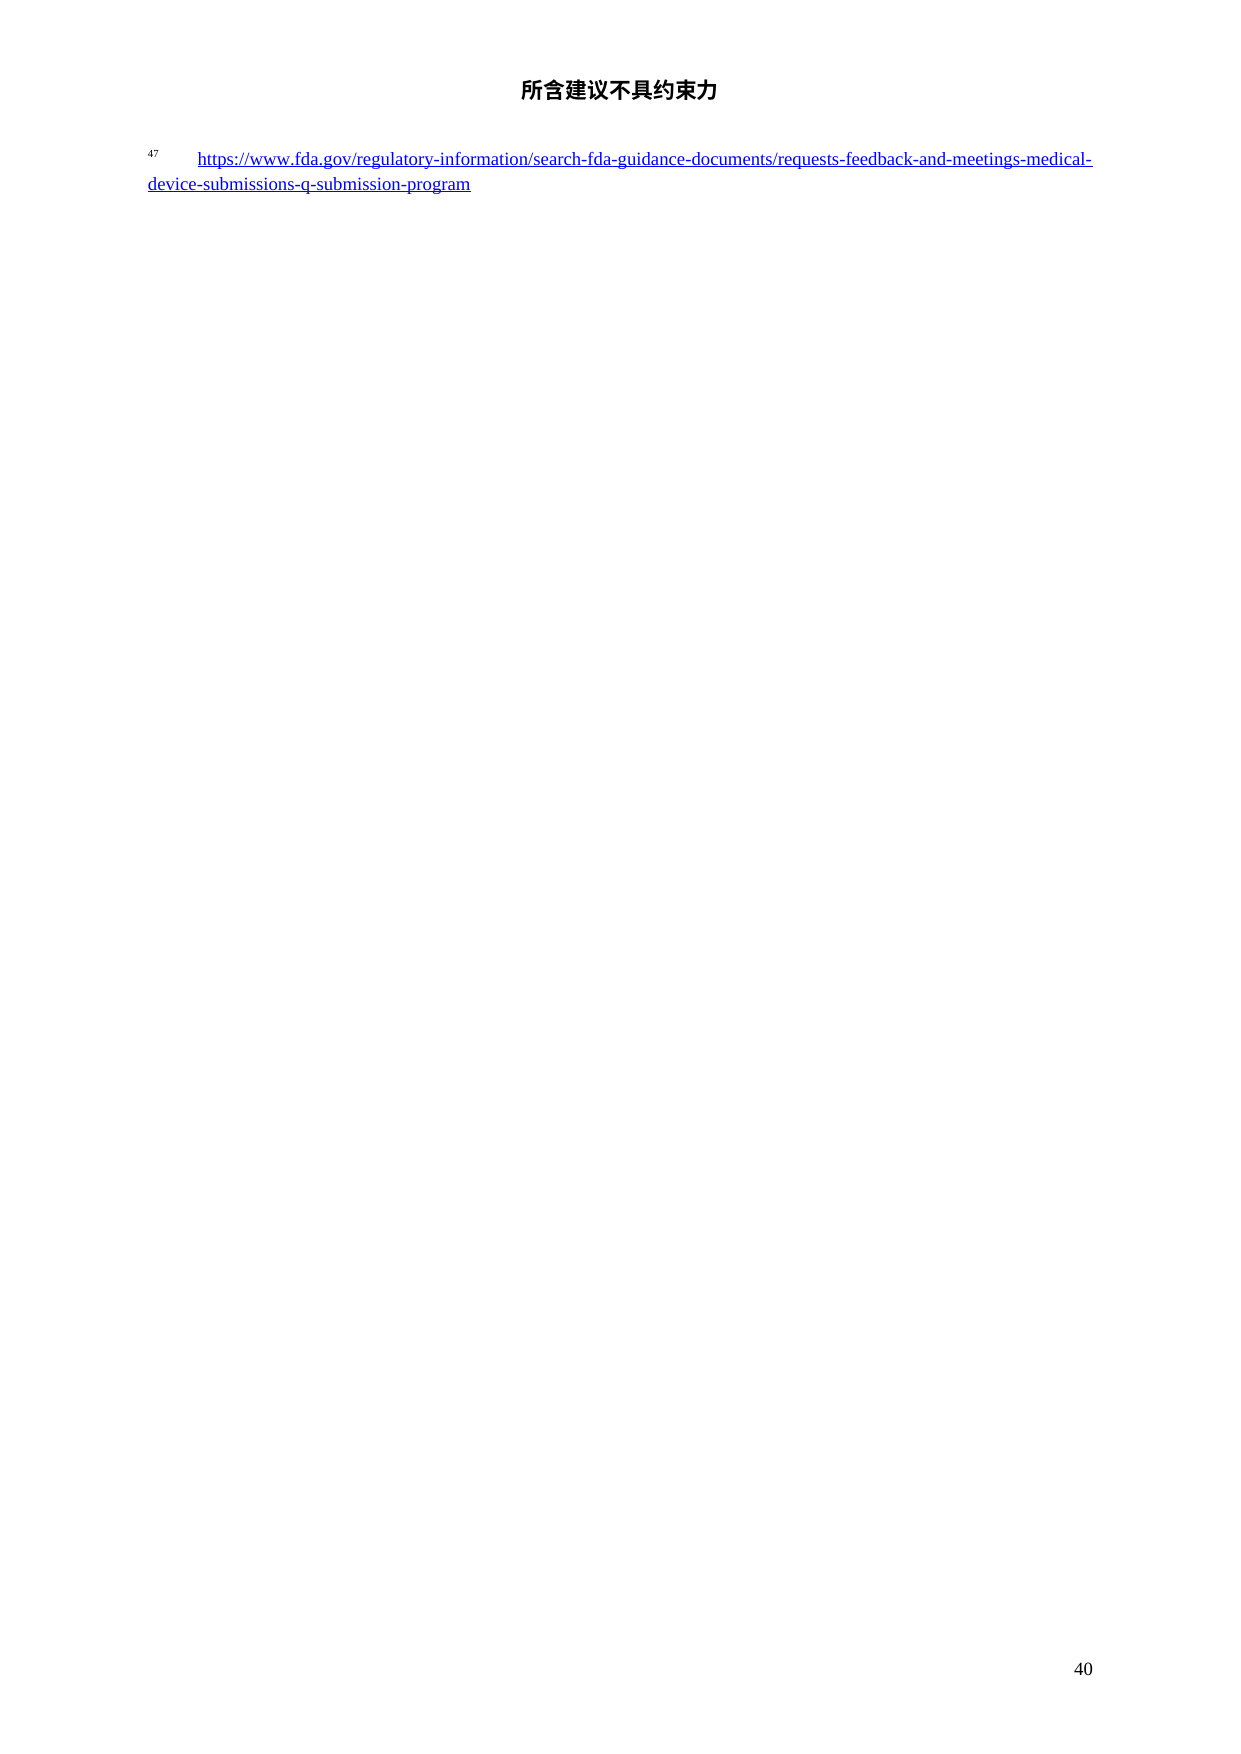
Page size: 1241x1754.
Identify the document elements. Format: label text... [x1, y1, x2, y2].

text 47 https://www.fda.gov/regulatory-information/search-fda-guidance-documents/requests-feedback-and-meetings-medical- device-submissions-q-submission-program [148, 148, 1092, 194]
